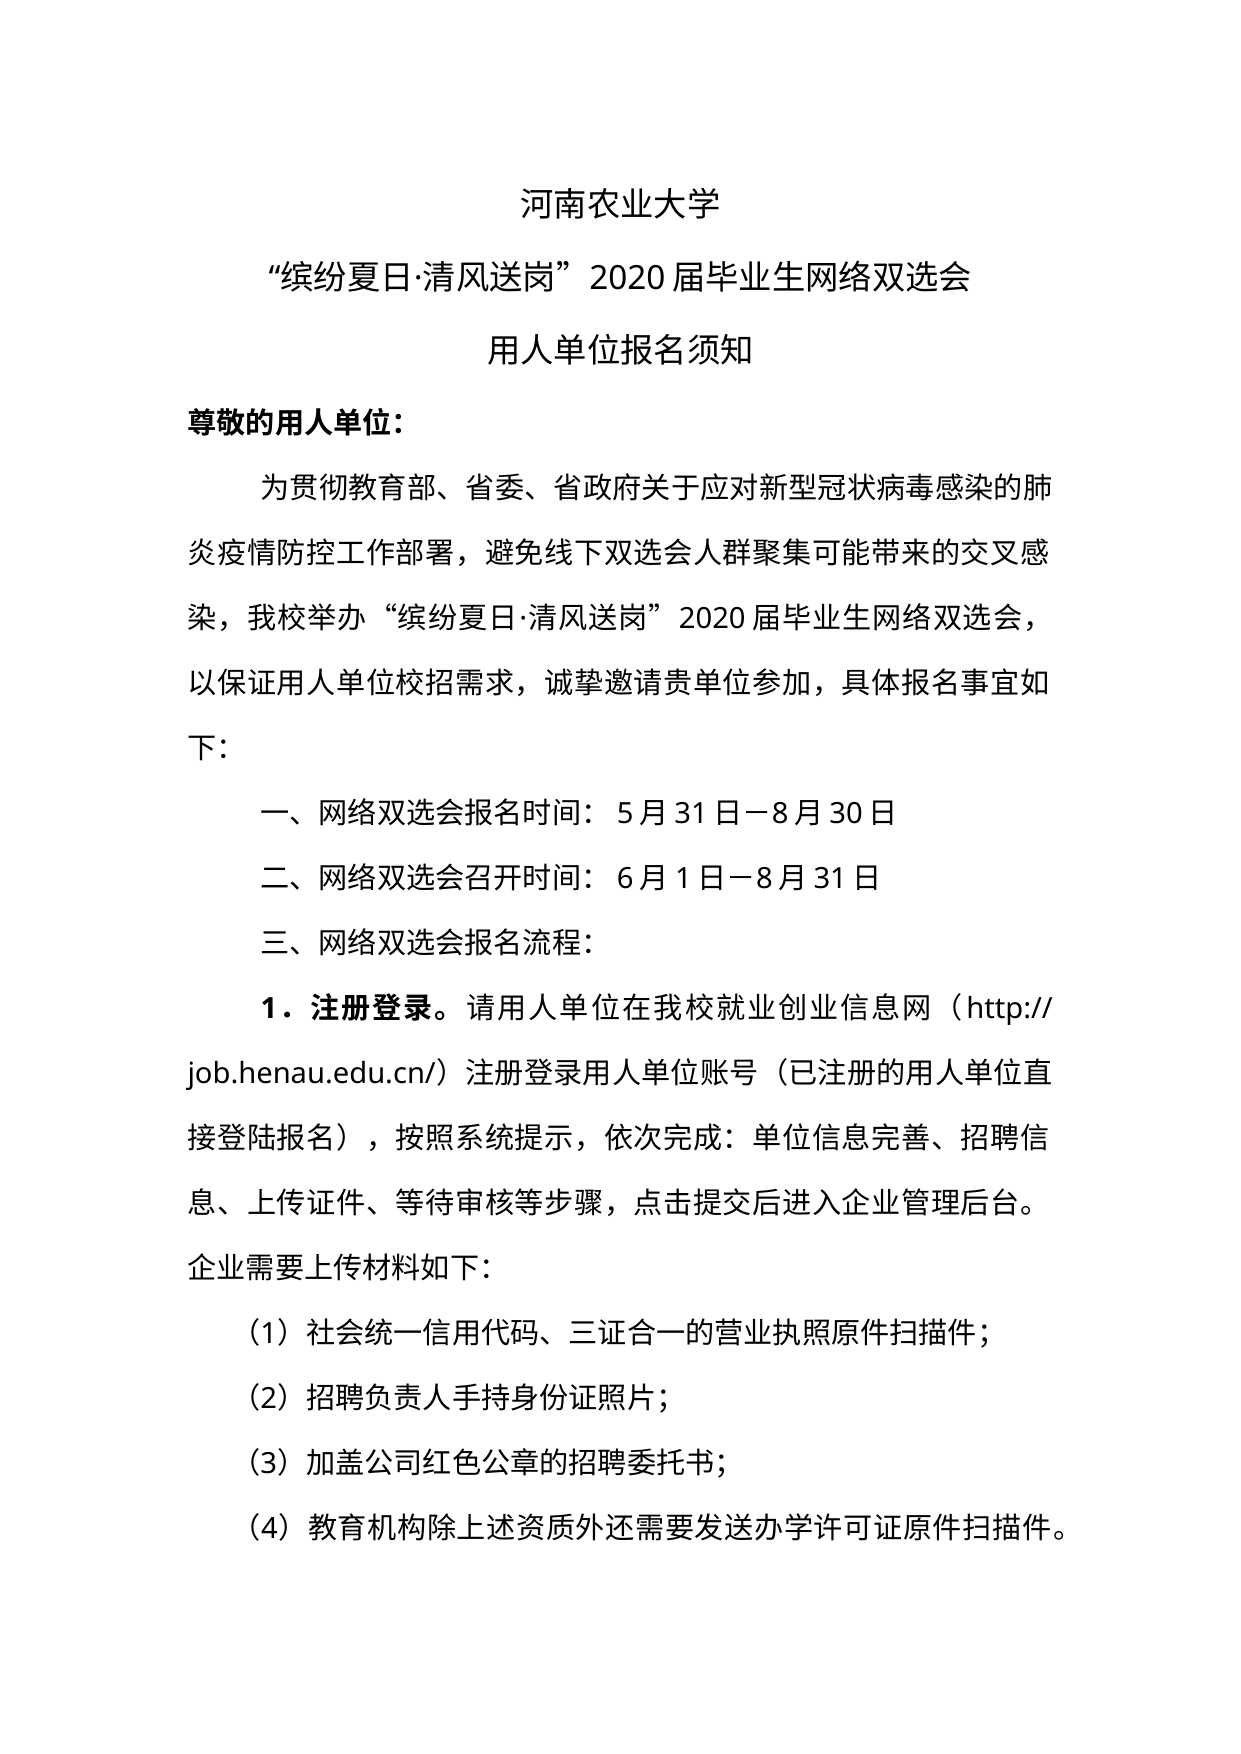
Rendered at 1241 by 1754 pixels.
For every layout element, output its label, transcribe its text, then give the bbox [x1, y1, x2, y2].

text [187, 1493, 1053, 1558]
text 一、网络双选会报名时间： 5月31日－8月30日 [187, 778, 1053, 843]
text “缤纷夏日·清风送岗”2020届毕业生网络双选会 [187, 243, 1053, 308]
text （3）加盖公司红色公章的招聘委托书； [187, 1428, 1053, 1493]
text 河南农业大学 [187, 170, 1053, 235]
text 三、网络双选会报名流程： [187, 908, 1053, 973]
text 1．注册登录。请用人单位在我校就业创业信息网（http://job.henau.edu.cn/）注册登录用人单位账号（已注册的用人单位直接登陆报名），按照系统提示，依次完成：单位信息完善、招聘信息、上传证件、等待审核等步骤，点击提交后进入企业管理后台。企业需要上传材料如下： [187, 973, 1053, 1298]
text 用人单位报名须知 [187, 315, 1053, 380]
text （1）社会统一信用代码、三证合一的营业执照原件扫描件； [187, 1298, 1053, 1363]
text 二、网络双选会召开时间： 6月 1日－8月31日 [187, 843, 1053, 908]
text 尊敬的用人单位： [187, 388, 1053, 453]
text （2）招聘负责人手持身份证照片； [187, 1363, 1053, 1428]
text 为贯彻教育部、省委、省政府关于应对新型冠状病毒感染的肺炎疫情防控工作部署，避免线下双选会人群聚集可能带来的交叉感染，我校举办“缤纷夏日·清风送岗”2020届毕业生网络双选会，以保证用人单位校招需求，诚挚邀请贵单位参加，具体报名事宜如下： [187, 453, 1053, 778]
